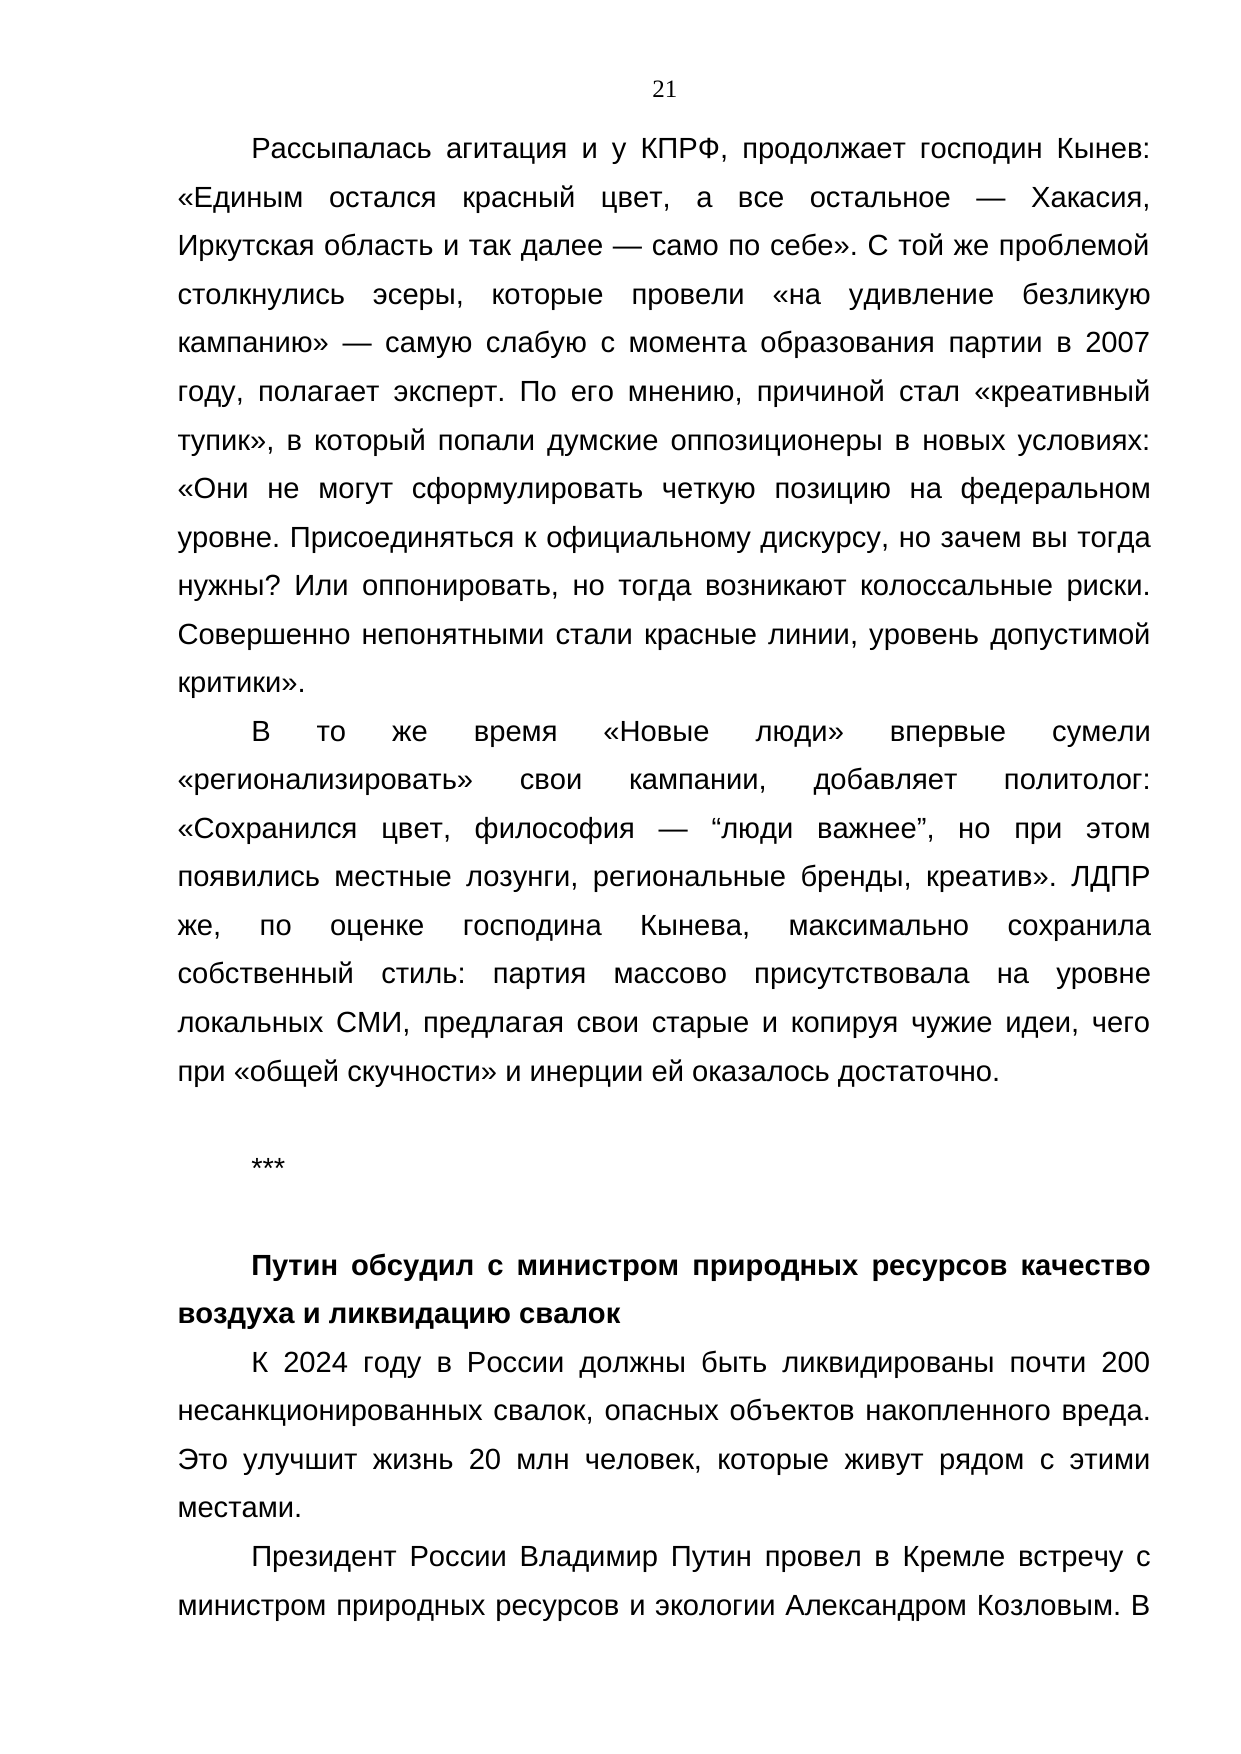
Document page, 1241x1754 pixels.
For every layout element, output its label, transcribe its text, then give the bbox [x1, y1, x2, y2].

text В то же время «Новые люди» впервые сумели «регионализировать» свои кампании, добавляет политолог: «Сохранился цвет, философия — “люди важнее”, но при этом появились местные лозунги, региональные бренды, креатив». ЛДПР же, по оценке господина Кынева, максимально сохранила собственный стиль: партия массово присутствовала на уровне локальных СМИ, предлагая свои старые и копируя чужие идеи, чего при «общей скучности» и инерции ей оказалось достаточно. [177, 714, 1152, 1087]
text Рассыпалась агитация и у КПРФ, продолжает господин Кынев: «Единым остался красный цвет, а все остальное — Хакасия, Иркутская область и так далее — само по себе». С той же проблемой столкнулись эсеры, которые провели «на удивление безликую кампанию» — самую слабую с момента образования партии в 2007 году, полагает эксперт. По его мнению, причиной стал «креативный тупик», в который попали думские оппозиционеры в новых условиях: «Они не могут сформулировать четкую позицию на федеральном уровне. Присоединяться к официальному дискурсу, но зачем вы тогда нужны? Или оппонировать, но тогда возникают колоссальные риски. Совершенно непонятными стали красные линии, уровень допустимой критики». [177, 131, 1152, 699]
text *** [177, 1151, 1152, 1184]
text К 2024 году в России должны быть ликвидированы почти 200 несанкционированных свалок, опасных объектов накопленного вреда. Это улучшит жизнь 20 млн человек, которые живут рядом с этими местами. [177, 1345, 1152, 1524]
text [177, 1539, 1152, 1621]
text Путин обсудил с министром природных ресурсов качество воздуха и ликвидацию свалок [177, 1248, 1152, 1330]
